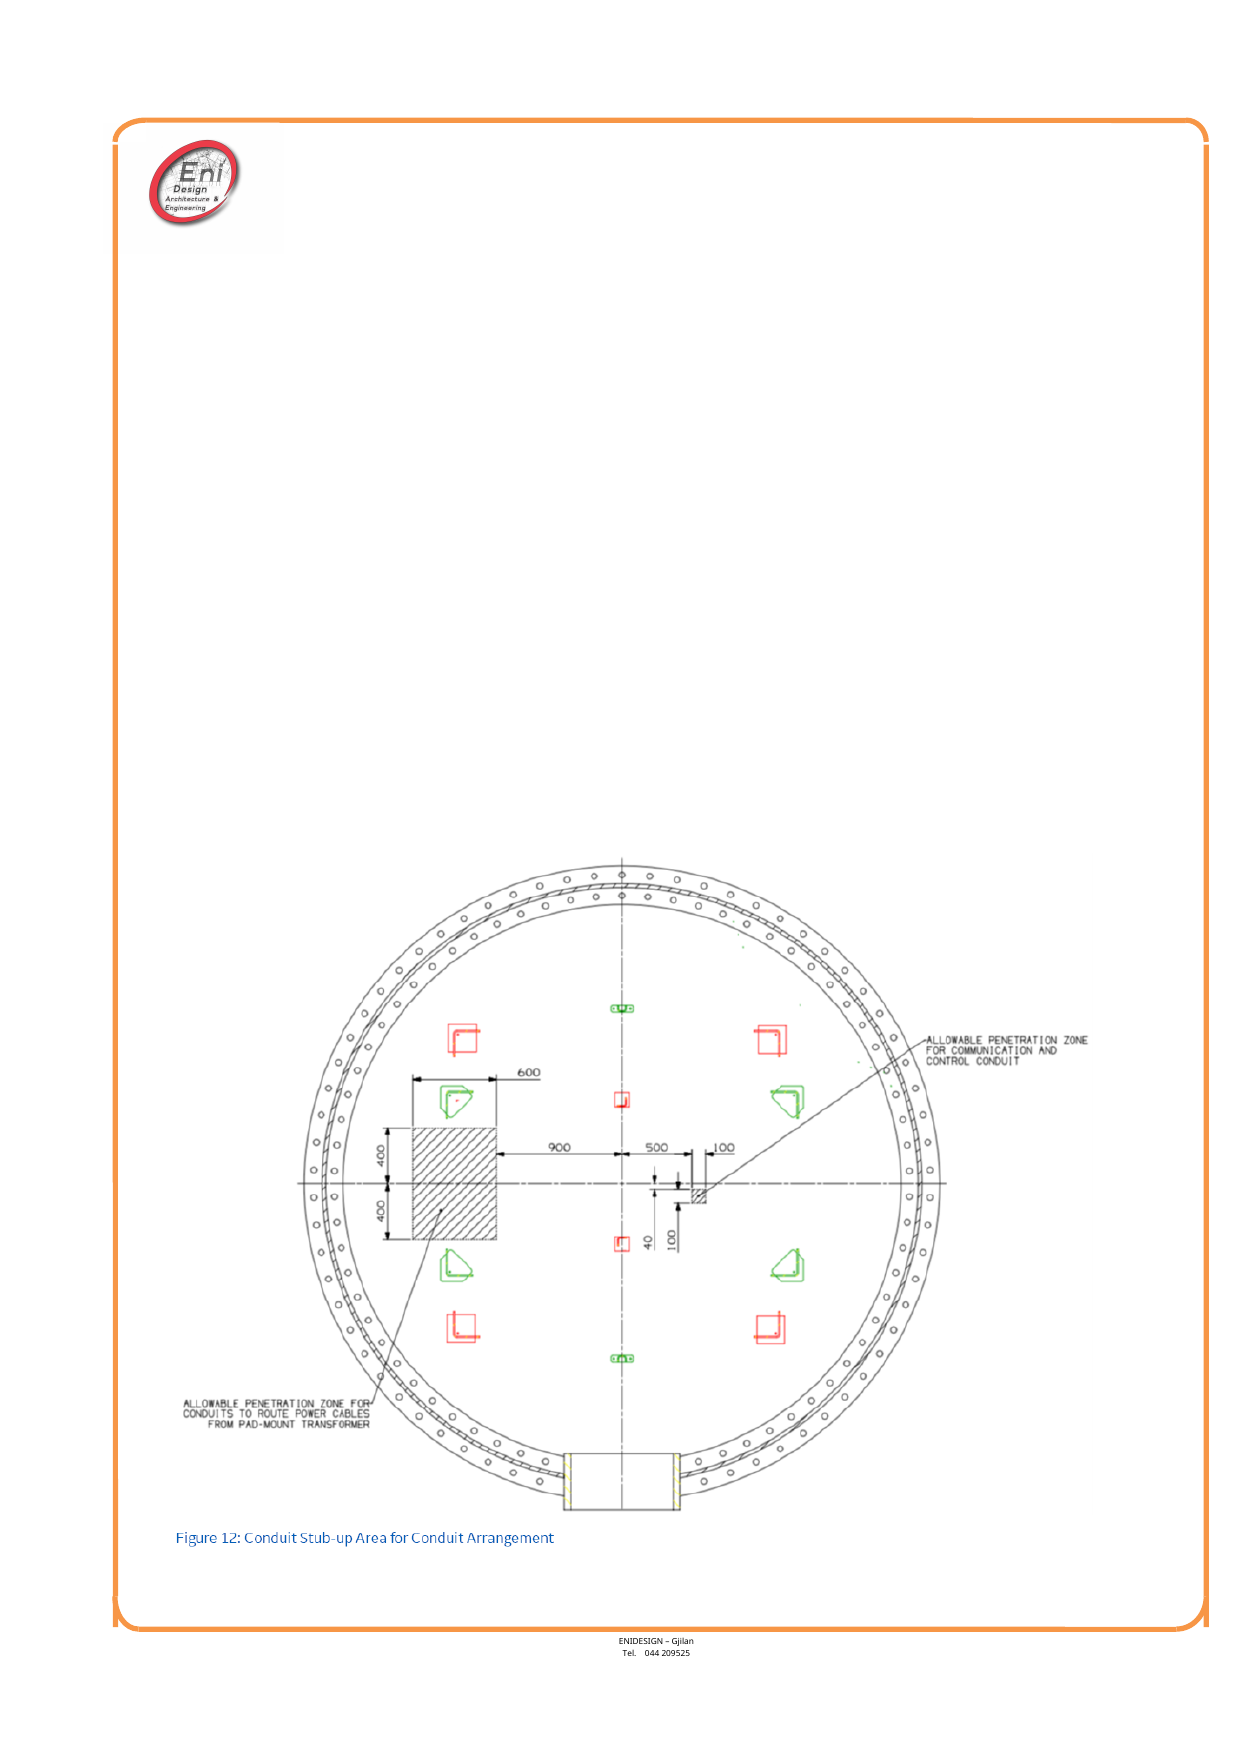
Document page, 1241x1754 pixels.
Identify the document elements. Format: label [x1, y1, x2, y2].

picture [150, 843, 1125, 1573]
picture [102, 123, 285, 254]
